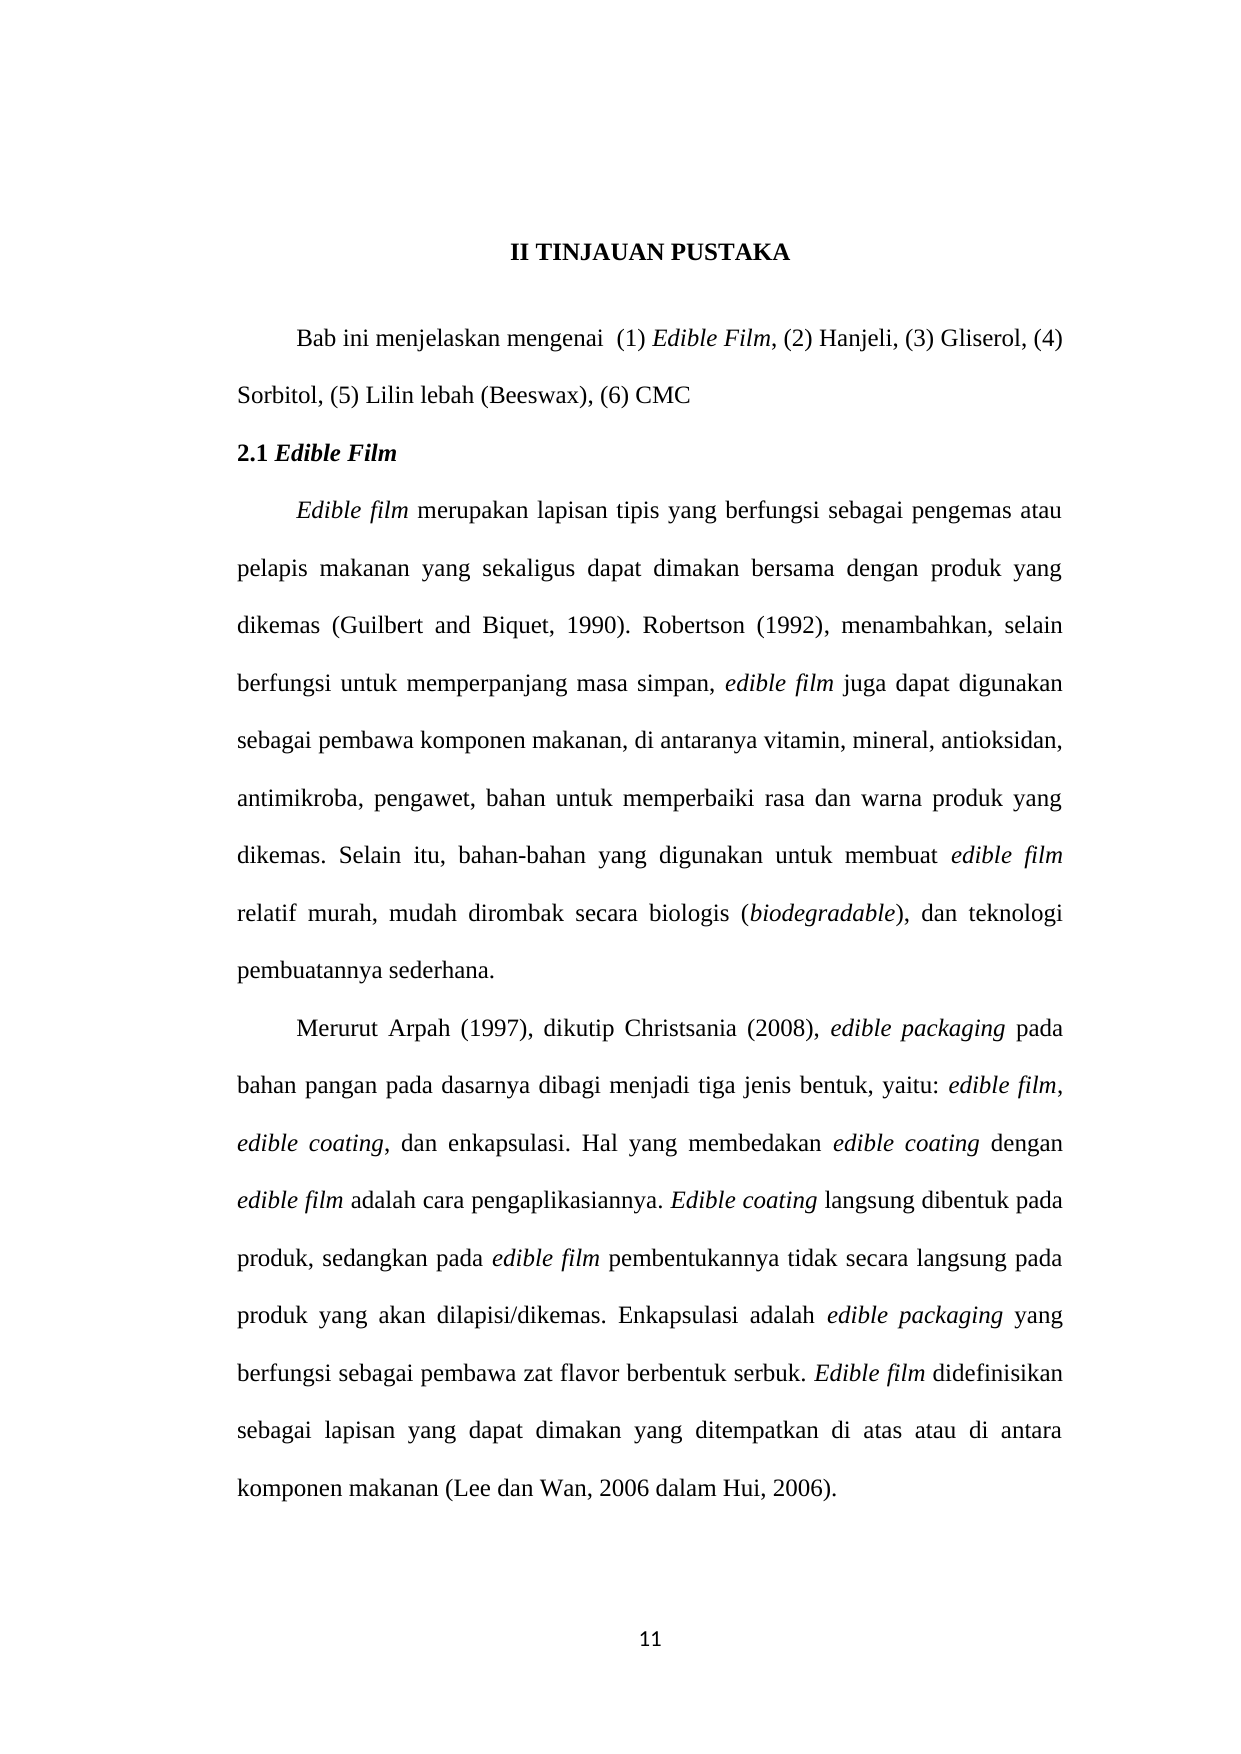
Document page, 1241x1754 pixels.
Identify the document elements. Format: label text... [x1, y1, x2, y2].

subtitle II TINJAUAN PUSTAKA [237, 237, 1063, 266]
text Bab ini menjelaskan mengenai (1) Edible Film, (2) Hanjeli, (3) Gliserol, (4) Sorbitol, (5) Lilin lebah (Beeswax), (6) CMC [237, 323, 1063, 409]
subtitle 2.1 Edible Film [237, 438, 1063, 467]
text Edible film merupakan lapisan tipis yang berfungsi sebagai pengemas atau pelapis makanan yang sekaligus dapat dimakan bersama dengan produk yang dikemas (Guilbert and Biquet, 1990). Robertson (1992), menambahkan, selain berfungsi untuk memperpanjang masa simpan, edible film juga dapat digunakan sebagai pembawa komponen makanan, di antaranya vitamin, mineral, antioksidan, antimikroba, pengawet, bahan untuk memperbaiki rasa dan warna produk yang dikemas. Selain itu, bahan-bahan yang digunakan untuk membuat edible film relatif murah, mudah dirombak secara biologis (biodegradable), dan teknologi pembuatannya sederhana. [237, 496, 1063, 984]
text Merurut Arpah (1997), dikutip Christsania (2008), edible packaging pada bahan pangan pada dasarnya dibagi menjadi tiga jenis bentuk, yaitu: edible film, edible coating, dan enkapsulasi. Hal yang membedakan edible coating dengan edible film adalah cara pengaplikasiannya. Edible coating langsung dibentuk pada produk, sedangkan pada edible film pembentukannya tidak secara langsung pada produk yang akan dilapisi/dikemas. Enkapsulasi adalah edible packaging yang berfungsi sebagai pembawa zat flavor berbentuk serbuk. Edible film didefinisikan sebagai lapisan yang dapat dimakan yang ditempatkan di atas atau di antara komponen makanan (Lee dan Wan, 2006 dalam Hui, 2006). [237, 1013, 1063, 1502]
